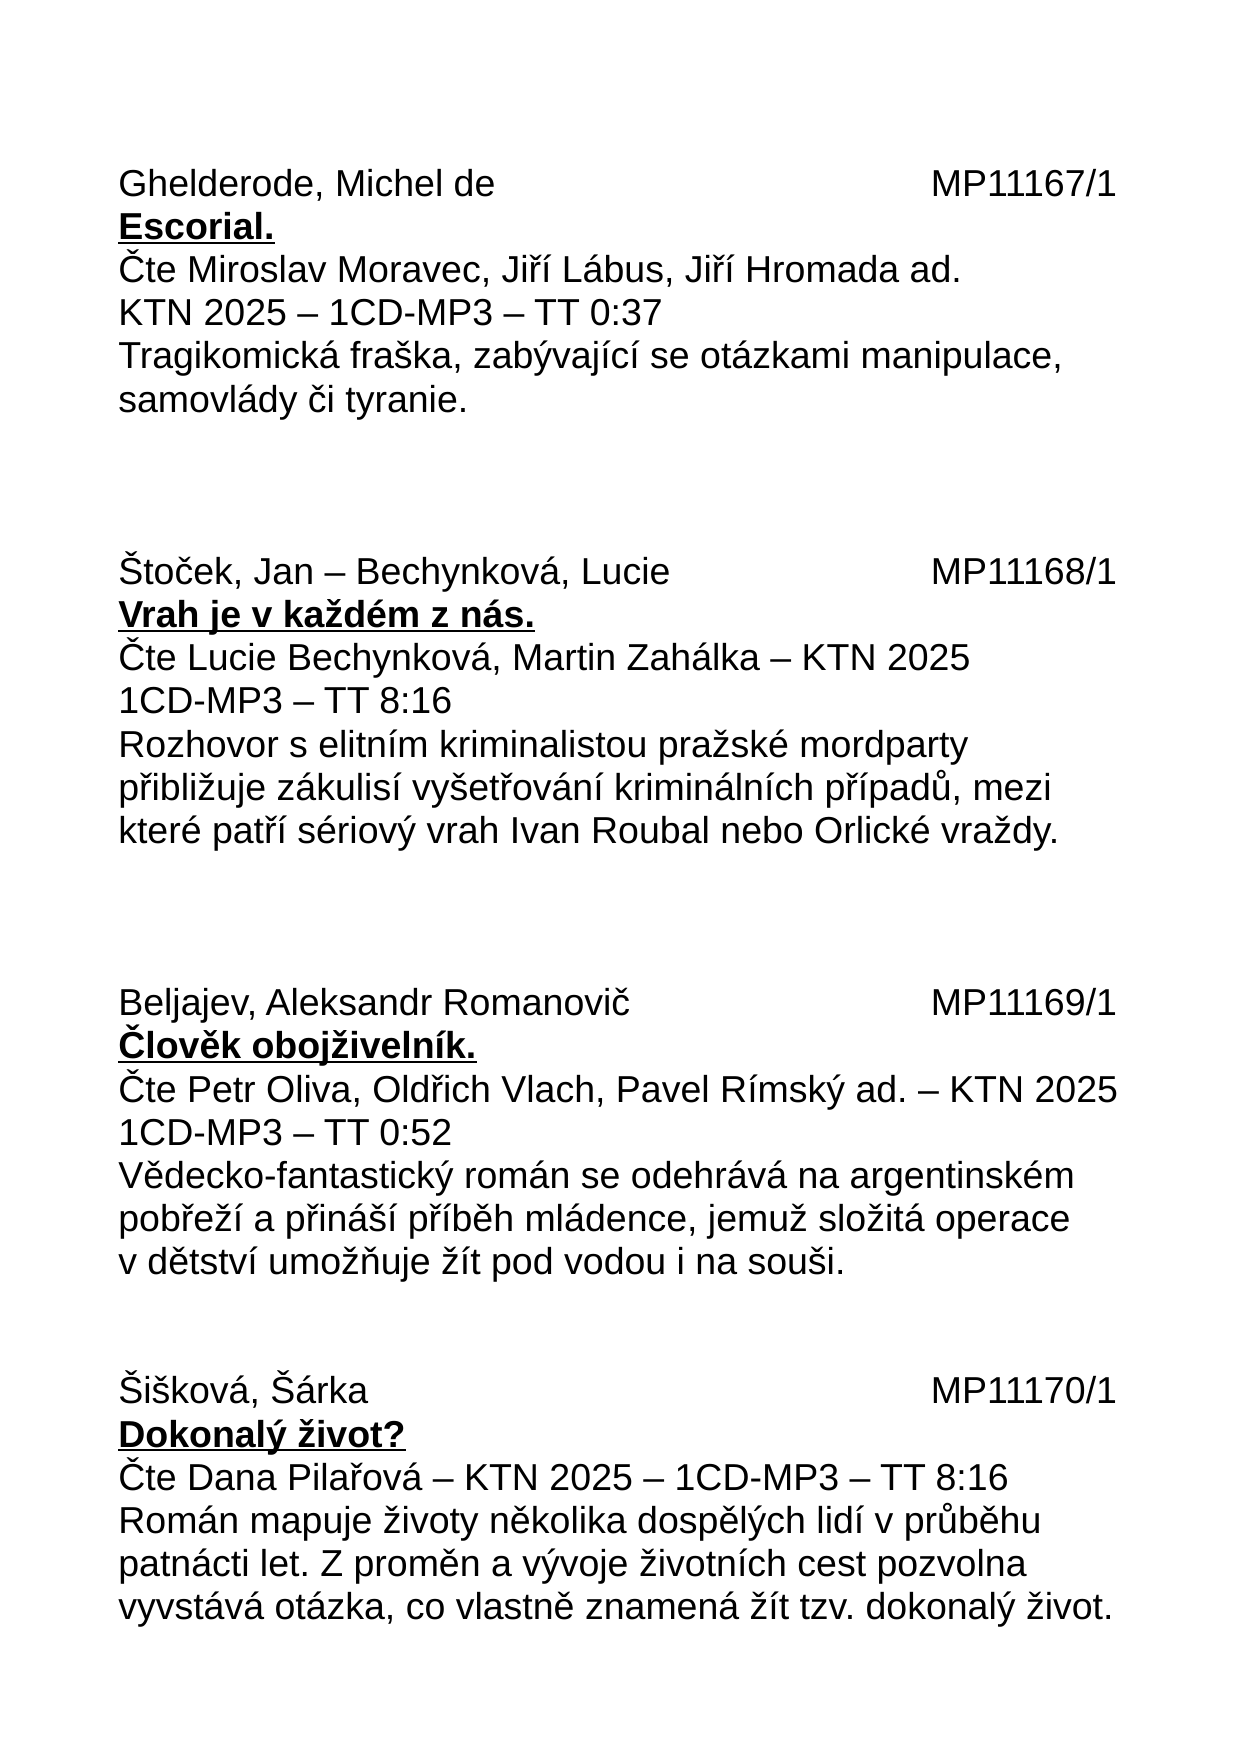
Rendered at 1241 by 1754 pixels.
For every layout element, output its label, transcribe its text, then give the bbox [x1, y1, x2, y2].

text Escorial. [118, 204, 1122, 247]
text Román mapuje životy několika dospělých lidí v průběhu patnácti let. Z proměn a vývoje životních cest pozvolna vyvstává otázka, co vlastně znamená žít tzv. dokonalý život. [118, 1498, 1122, 1627]
text Dokonalý život? [118, 1412, 1122, 1455]
text Tragikomická fraška, zabývající se otázkami manipulace, samovlády či tyranie. [118, 334, 1122, 420]
text Čte Dana Pilařová – KTN 2025 – 1CD-MP3 – TT 8:16 [118, 1455, 1122, 1498]
text Čte Petr Oliva, Oldřich Vlach, Pavel Rímský ad. – KTN 2025 [118, 1067, 1122, 1110]
text Vědecko-fantastický román se odehrává na argentinském pobřeží a přináší příběh mládence, jemuž složitá operace v dětství umožňuje žít pod vodou i na souši. [118, 1153, 1122, 1282]
text Štoček, Jan – Bechynková, Lucie MP11168/1 [118, 549, 1122, 592]
text 1CD-MP3 – TT 8:16 [118, 679, 1122, 722]
text Člověk obojživelník. [118, 1024, 1122, 1067]
text KTN 2025 – 1CD-MP3 – TT 0:37 [118, 291, 1122, 334]
text Ghelderode, Michel de MP11167/1 [118, 161, 1122, 204]
text 1CD-MP3 – TT 0:52 [118, 1110, 1122, 1153]
text Vrah je v každém z nás. [118, 592, 1122, 636]
text Rozhovor s elitním kriminalistou pražské mordparty přibližuje zákulisí vyšetřování kriminálních případů, mezi které patří sériový vrah Ivan Roubal nebo Orlické vraždy. [118, 722, 1122, 851]
text Čte Miroslav Moravec, Jiří Lábus, Jiří Hromada ad. [118, 247, 1122, 291]
text Šišková, Šárka MP11170/1 [118, 1369, 1122, 1412]
text Čte Lucie Bechynková, Martin Zahálka – KTN 2025 [118, 636, 1122, 679]
text Beljajev, Aleksandr Romanovič MP11169/1 [118, 981, 1122, 1024]
